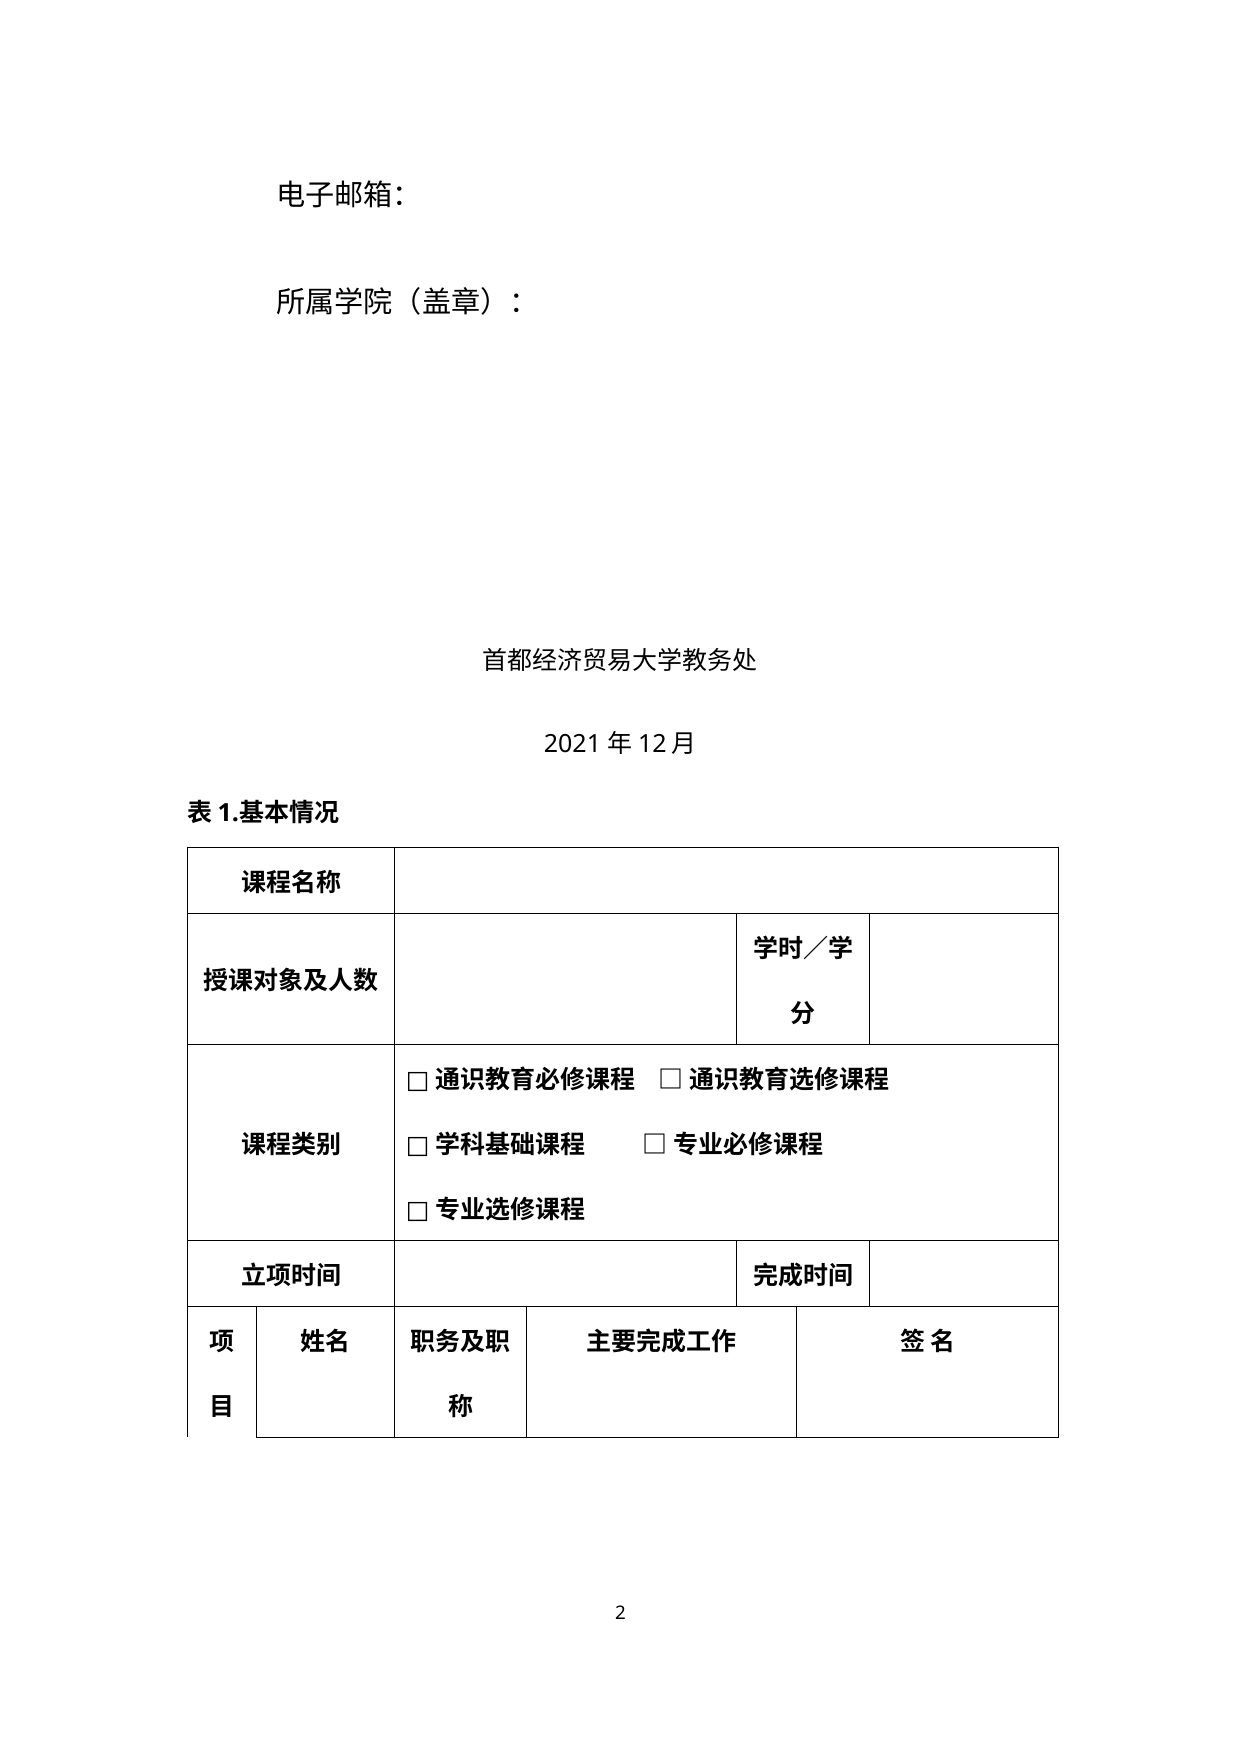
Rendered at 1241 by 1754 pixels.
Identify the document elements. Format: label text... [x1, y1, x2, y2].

table_cell 学时／学分 [737, 914, 869, 1044]
table_cell 主要完成工作 [527, 1307, 796, 1437]
table_cell [870, 914, 1058, 1044]
table_header 课程名称 [188, 848, 394, 913]
text 所属学院（盖章）： [232, 267, 1053, 332]
text 首都经济贸易大学教务处 [187, 626, 1053, 691]
table_cell 姓名 [257, 1307, 394, 1437]
table_cell 立项时间 [188, 1241, 394, 1306]
text 2021 年 12月 [187, 709, 1053, 774]
text 表1.基本情况 [187, 792, 1053, 828]
table_cell [395, 914, 736, 1044]
table_cell 课程类别 [188, 1045, 394, 1240]
table_cell [870, 1241, 1058, 1306]
table_header [395, 848, 1058, 913]
table_cell 签 名 [797, 1307, 1058, 1437]
table_cell 职务及职称 [395, 1307, 526, 1437]
table_cell 项目负责人 [188, 1307, 256, 1437]
table_cell [395, 1241, 736, 1306]
table_cell 完成时间 [737, 1241, 869, 1306]
table_cell □ 通识教育必修课程 □ 通识教育选修课程 □ 学科基础课程 □ 专业必修课程 □ 专业选修课程 [395, 1045, 1058, 1240]
table_cell 授课对象及人数 [188, 914, 394, 1044]
text 电子邮箱： [232, 160, 1053, 225]
